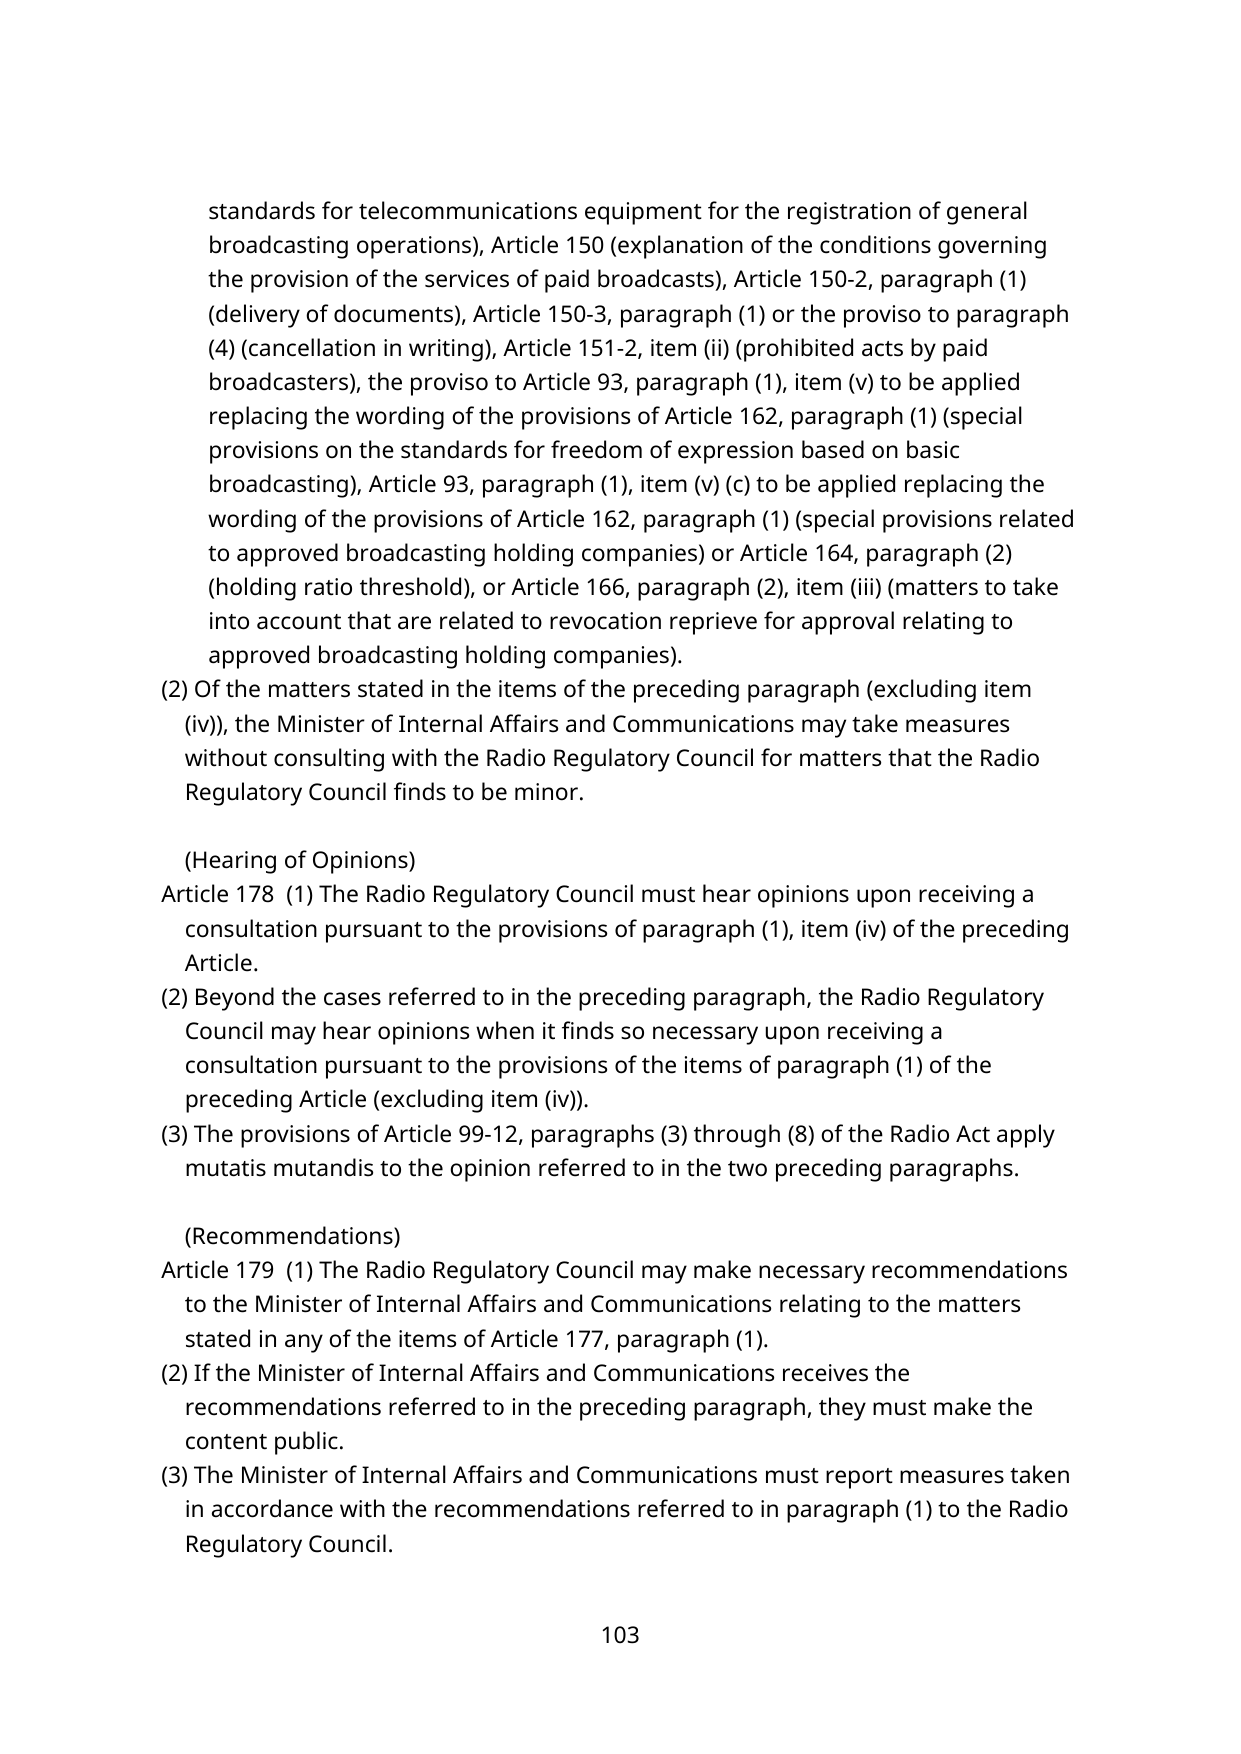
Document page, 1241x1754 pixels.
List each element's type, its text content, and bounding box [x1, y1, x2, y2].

text (Hearing of Opinions) [184, 843, 1079, 877]
text (2) Of the matters stated in the items of the preceding paragraph (excluding item (iv)), the Minister of Internal Affairs and Communications may take measures without consulting with the Radio Regulatory Council for matters that the Radio Regulatory Council finds to be minor. [161, 672, 1079, 809]
text (2) Beyond the cases referred to in the preceding paragraph, the Radio Regulatory Council may hear opinions when it finds so necessary upon receiving a consultation pursuant to the provisions of the items of paragraph (1) of the preceding Article (excluding item (iv)). [161, 979, 1079, 1116]
text Article 178 (1) The Radio Regulatory Council must hear opinions upon receiving a consultation pursuant to the provisions of paragraph (1), item (iv) of the preceding Article. [161, 877, 1079, 979]
text (3) The Minister of Internal Affairs and Communications must report measures taken in accordance with the recommendations referred to in paragraph (1) to the Radio Regulatory Council. [161, 1458, 1079, 1560]
text (2) If the Minister of Internal Affairs and Communications receives the recommendations referred to in the preceding paragraph, they must make the content public. [161, 1355, 1079, 1458]
text Article 179 (1) The Radio Regulatory Council may make necessary recommendations to the Minister of Internal Affairs and Communications relating to the matters stated in any of the items of Article 177, paragraph (1). [161, 1253, 1079, 1355]
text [184, 194, 1079, 672]
text (3) The provisions of Article 99-12, paragraphs (3) through (8) of the Radio Act apply mutatis mutandis to the opinion referred to in the two preceding paragraphs. [161, 1116, 1079, 1184]
text (Recommendations) [184, 1219, 1079, 1253]
